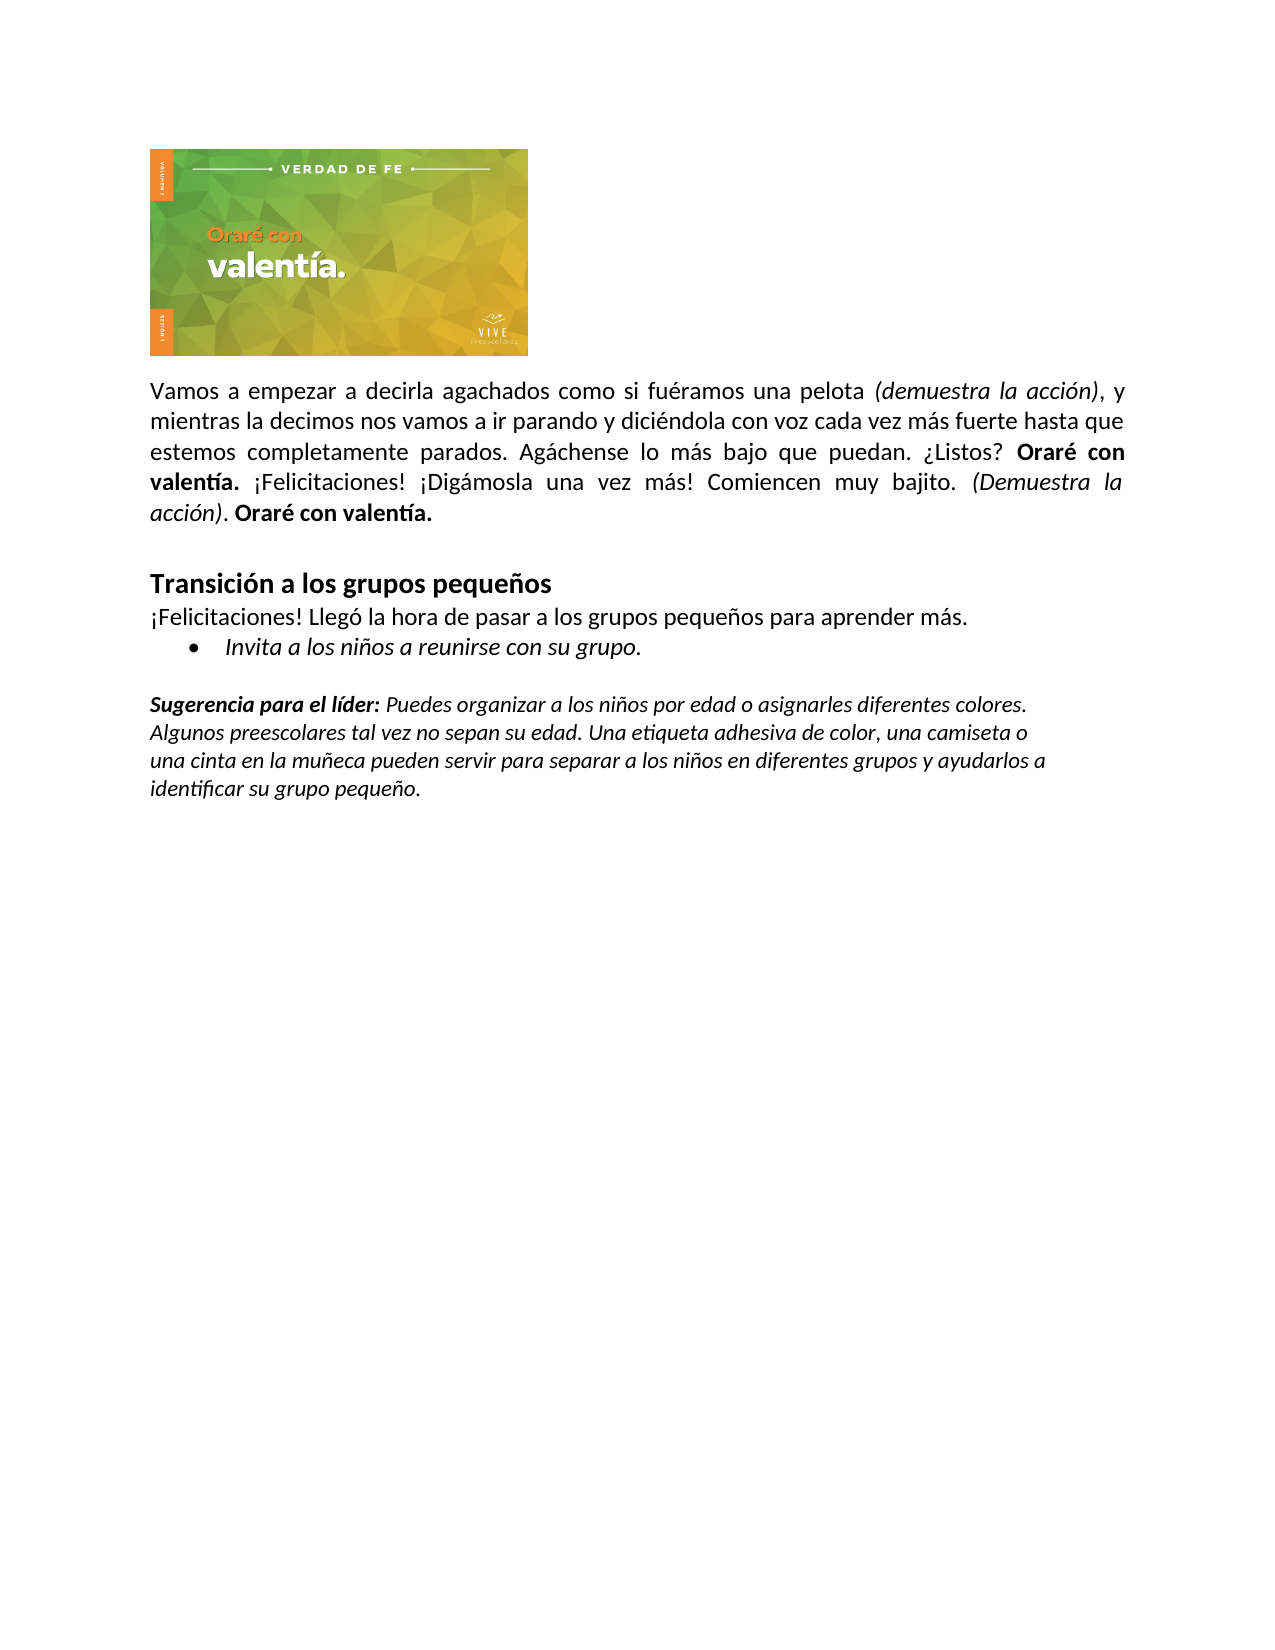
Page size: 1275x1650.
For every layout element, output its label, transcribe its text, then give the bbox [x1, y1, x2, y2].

text ¡Felicitaciones! Llegó la hora de pasar a los grupos pequeños para aprender más. [150, 601, 1125, 631]
text Vamos a empezar a decirla agachados como si fuéramos una pelota (demuestra la acción), y mientras la decimos nos vamos a ir parando y diciéndola con voz cada vez más fuerte hasta que estemos completamente parados. Agáchense lo más bajo que puedan. ¿Listos? Oraré con valentía. ¡Felicitaciones! ¡Digámosla una vez más! Comiencen muy bajito. (Demuestra la acción). Oraré con valentía. [150, 375, 1125, 527]
text • Invita a los niños a reunirse con su grupo. [187, 631, 1125, 662]
text Transición a los grupos pequeños [150, 565, 1125, 601]
picture [150, 149, 528, 356]
table_header Sugerencia para el líder: Puedes organizar a los niños por edad o asignarles diferentes colores. Algunos preescolares tal vez no sepan su edad. Una etiqueta adhesiva de color, una camiseta o una cinta en la muñeca pueden servir para separar a los niños en diferentes grupos y ayudarlos a identificar su grupo pequeño. [150, 662, 1050, 832]
